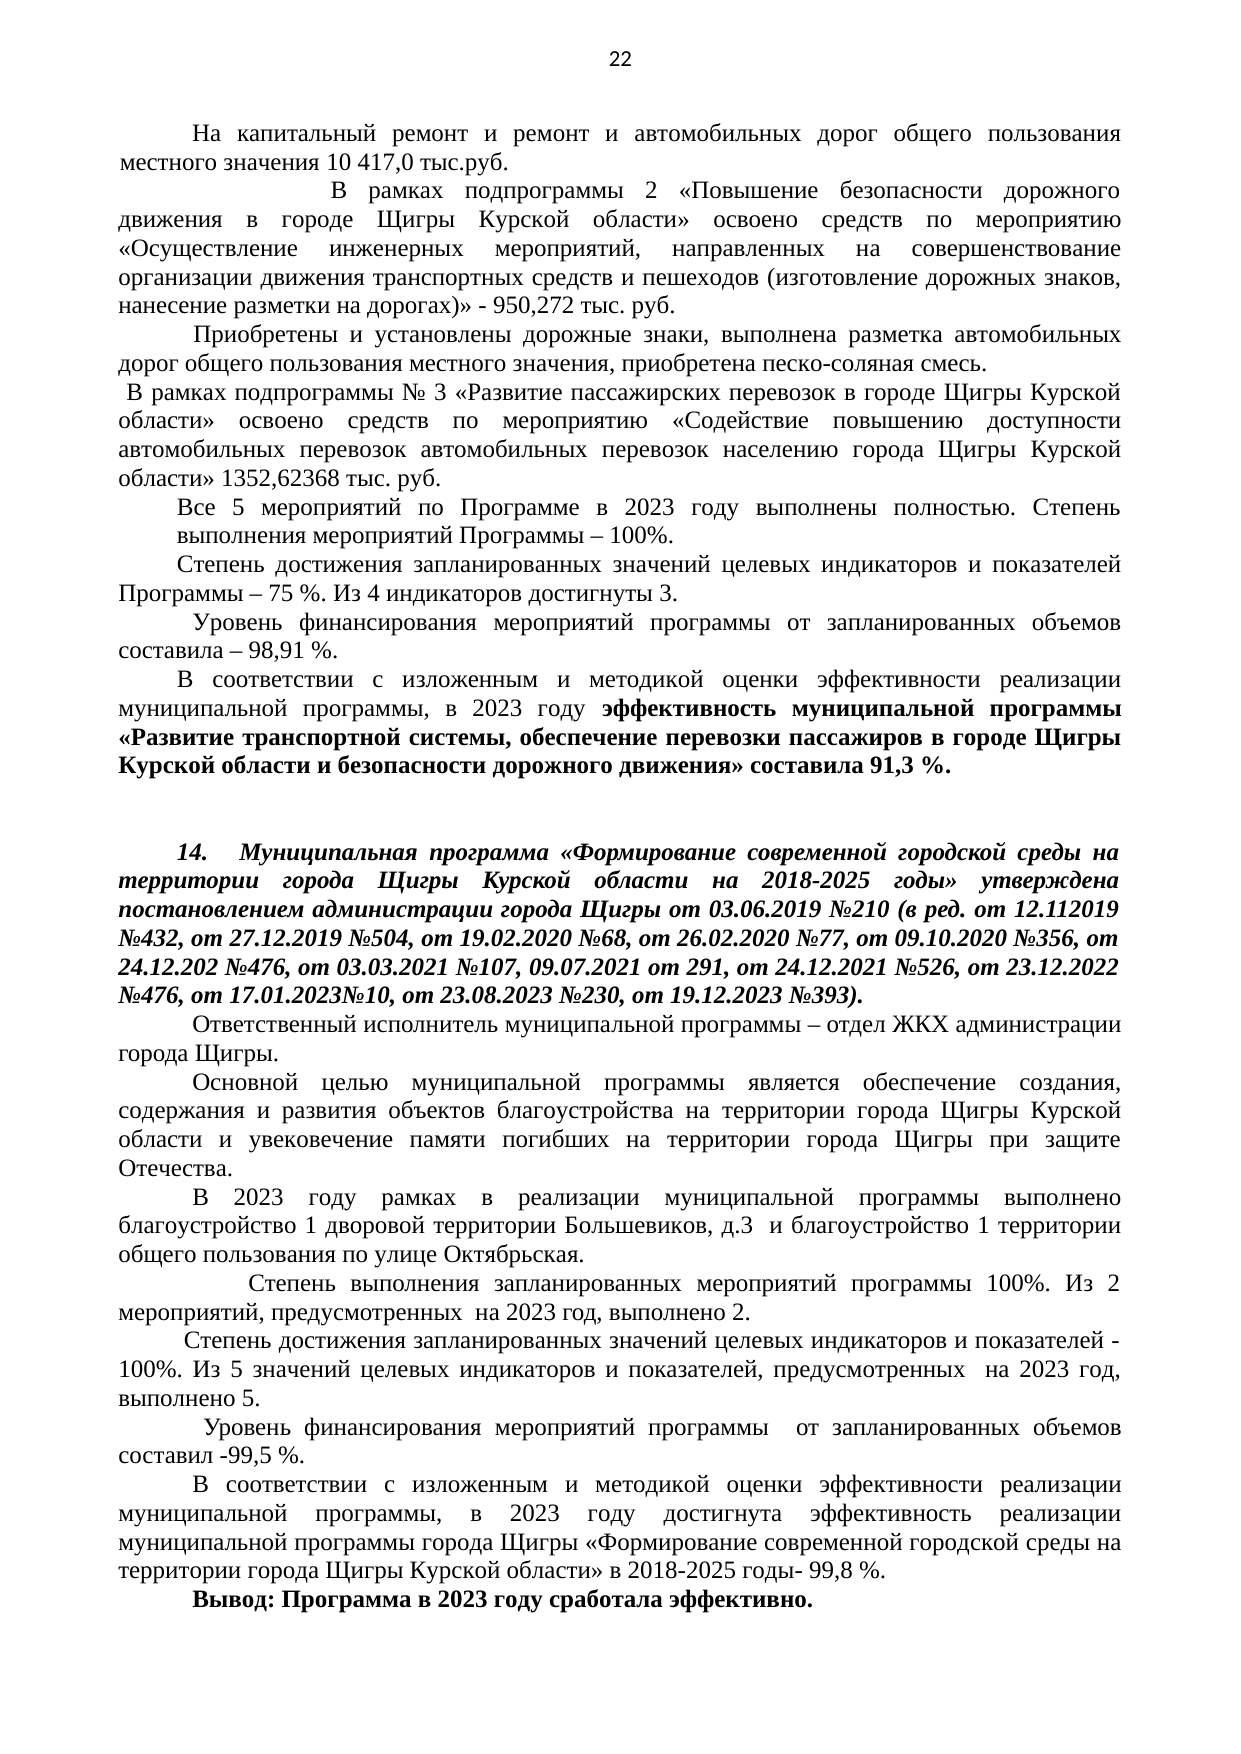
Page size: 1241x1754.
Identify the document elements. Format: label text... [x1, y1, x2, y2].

text Приобретены и установлены дорожные знаки, выполнена разметка автомобильных дорог общего пользования местного значения, приобретена песко-соляная смесь. [118, 319, 1122, 377]
text На капитальный ремонт и ремонт и автомобильных дорог общего пользования местного значения 10 417,0 тыс.руб. [119, 118, 1122, 176]
text В рамках подпрограммы № 3 «Развитие пассажирских перевозок в городе Щигры Курской области» освоено средств по мероприятию «Содействие повышению доступности автомобильных перевозок автомобильных перевозок населению города Щигры Курской области» 1352,62368 тыс. руб. [118, 377, 1122, 492]
text Степень достижения запланированных значений целевых индикаторов и показателей -100%. Из 5 значений целевых индикаторов и показателей, предусмотренных на 2023 год, выполнено 5. [118, 1326, 1122, 1412]
text Степень выполнения запланированных мероприятий программы 100%. Из 2 мероприятий, предусмотренных на 2023 год, выполнено 2. [118, 1268, 1122, 1326]
text Уровень финансирования мероприятий программы от запланированных объемов составила – 98,91 %. [118, 607, 1122, 664]
text Ответственный исполнитель муниципальной программы – отдел ЖКХ администрации города Щигры. [118, 1009, 1122, 1067]
text Все 5 мероприятий по Программе в 2023 году выполнены полностью. Степень выполнения мероприятий Программы – 100%. [177, 492, 1122, 549]
text Вывод: Программа в 2023 году сработала эффективно. [118, 1584, 1122, 1613]
text Уровень финансирования мероприятий программы от запланированных объемов составил -99,5 %. [118, 1412, 1122, 1469]
text В соответствии с изложенным и методикой оценки эффективности реализации муниципальной программы, в 2023 году эффективность муниципальной программы «Развитие транспортной системы, обеспечение перевозки пассажиров в городе Щигры Курской области и безопасности дорожного движения» составила 91,3 %. [118, 664, 1122, 779]
text 14. Муниципальная программа «Формирование современной городской среды на территории города Щигры Курской области на 2018-2025 годы» утверждена постановлением администрации города Щигры от 03.06.2019 №210 (в ред. от 12.112019 №432, от 27.12.2019 №504, от 19.02.2020 №68, от 26.02.2020 №77, от 09.10.2020 №356, от 24.12.202 №476, от 03.03.2021 №107, 09.07.2021 от 291, от 24.12.2021 №526, от 23.12.2022 №476, от 17.01.2023№10, от 23.08.2023 №230, от 19.12.2023 №393). [118, 837, 1122, 1009]
text Основной целью муниципальной программы является обеспечение создания, содержания и развития объектов благоустройства на территории города Щигры Курской области и увековечение памяти погибших на территории города Щигры при защите Отечества. [118, 1067, 1122, 1182]
text В рамках подпрограммы 2 «Повышение безопасности дорожного движения в городе Щигры Курской области» освоено средств по мероприятию «Осуществление инженерных мероприятий, направленных на совершенствование организации движения транспортных средств и пешеходов (изготовление дорожных знаков, нанесение разметки на дорогах)» - 950,272 тыс. руб. [118, 176, 1122, 319]
text В 2023 году рамках в реализации муниципальной программы выполнено благоустройство 1 дворовой территории Большевиков, д.3 и благоустройство 1 территории общего пользования по улице Октябрьская. [118, 1182, 1122, 1268]
text В соответствии с изложенным и методикой оценки эффективности реализации муниципальной программы, в 2023 году достигнута эффективность реализации муниципальной программы города Щигры «Формирование современной городской среды на территории города Щигры Курской области» в 2018-2025 годы- 99,8 %. [118, 1469, 1122, 1584]
text Степень достижения запланированных значений целевых индикаторов и показателей Программы – 75 %. Из 4 индикаторов достигнуты 3. [118, 549, 1122, 607]
